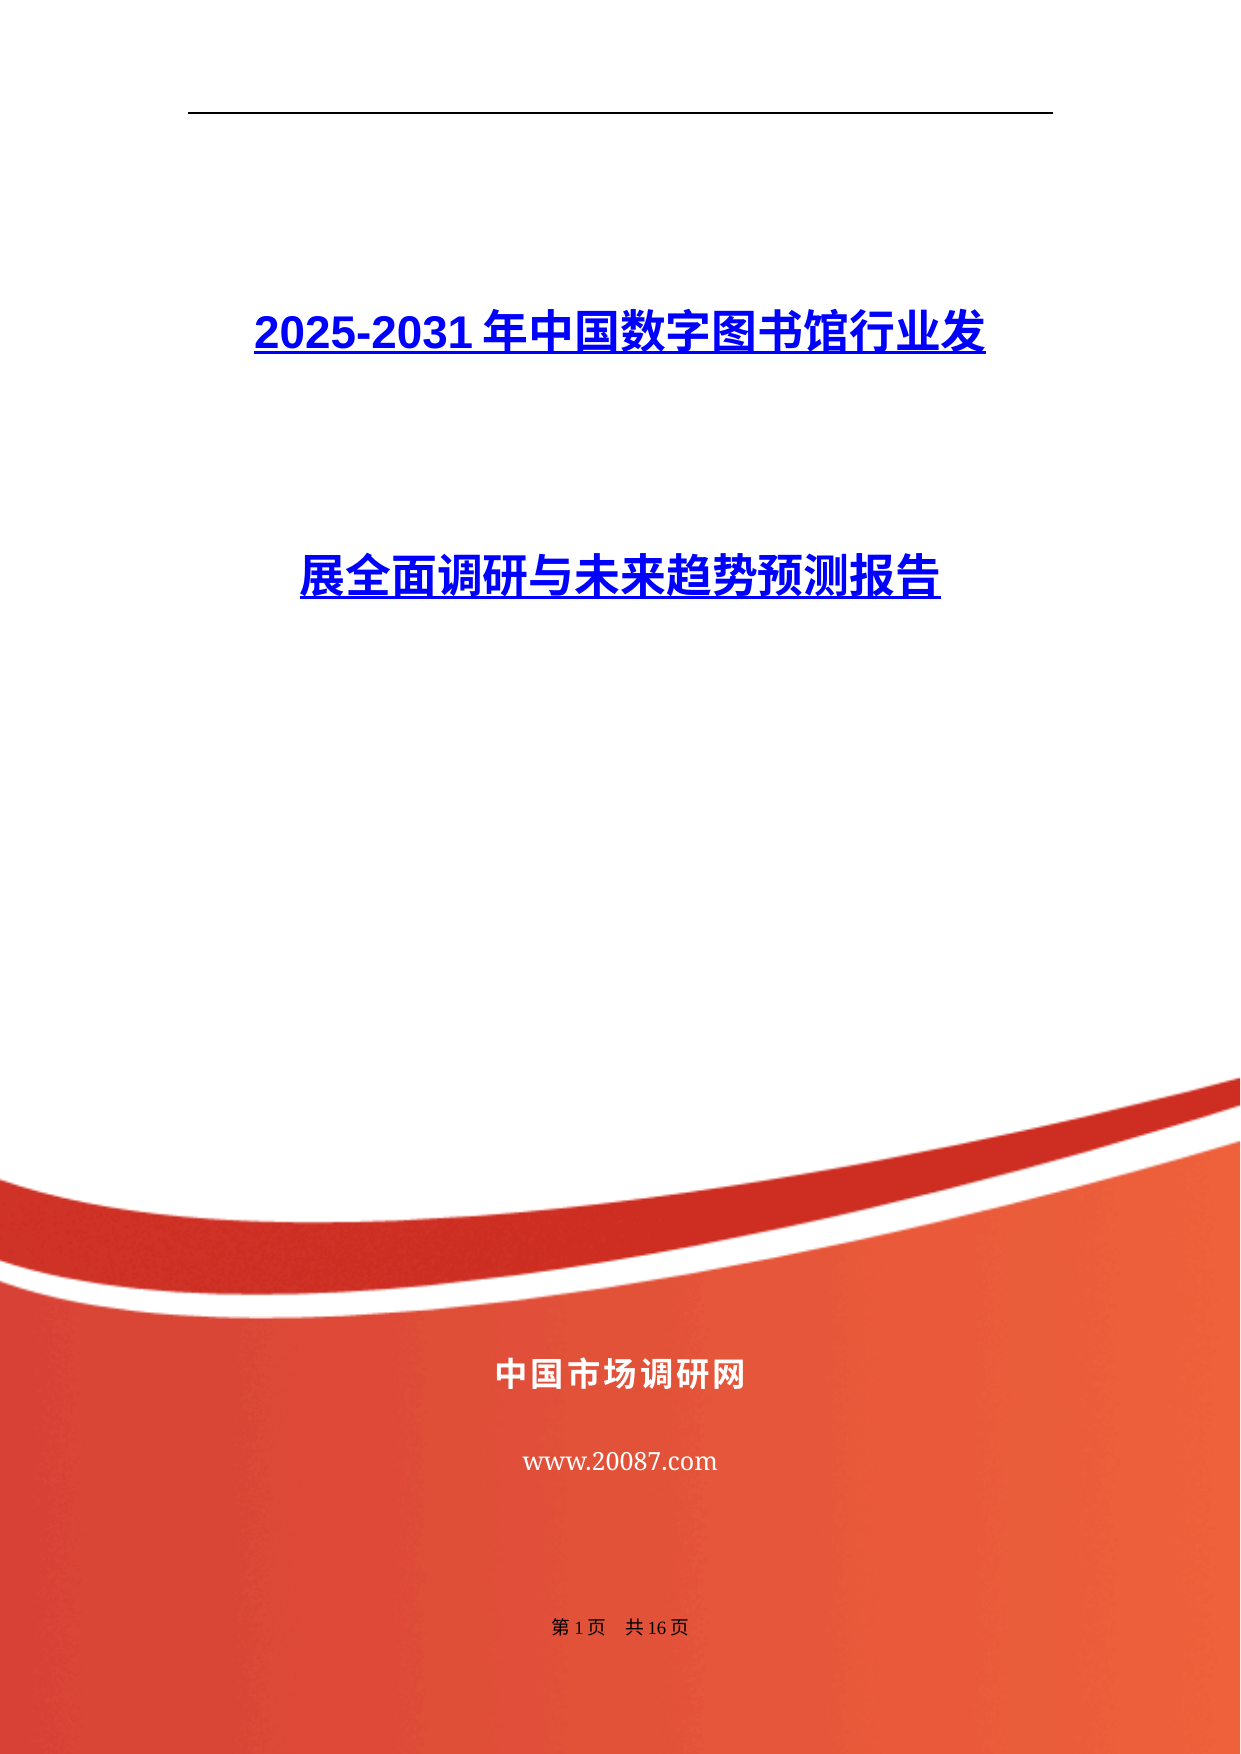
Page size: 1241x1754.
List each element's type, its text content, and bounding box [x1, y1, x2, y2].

table_header 2025-2031年中国数字图书馆行业发展全面调研与未来趋势预测报告 [188, 207, 1053, 773]
picture [0, 1006, 1241, 1754]
text www.20087.com [187, 1428, 1053, 1493]
subtitle 中国市场调研网 [187, 1339, 1053, 1404]
